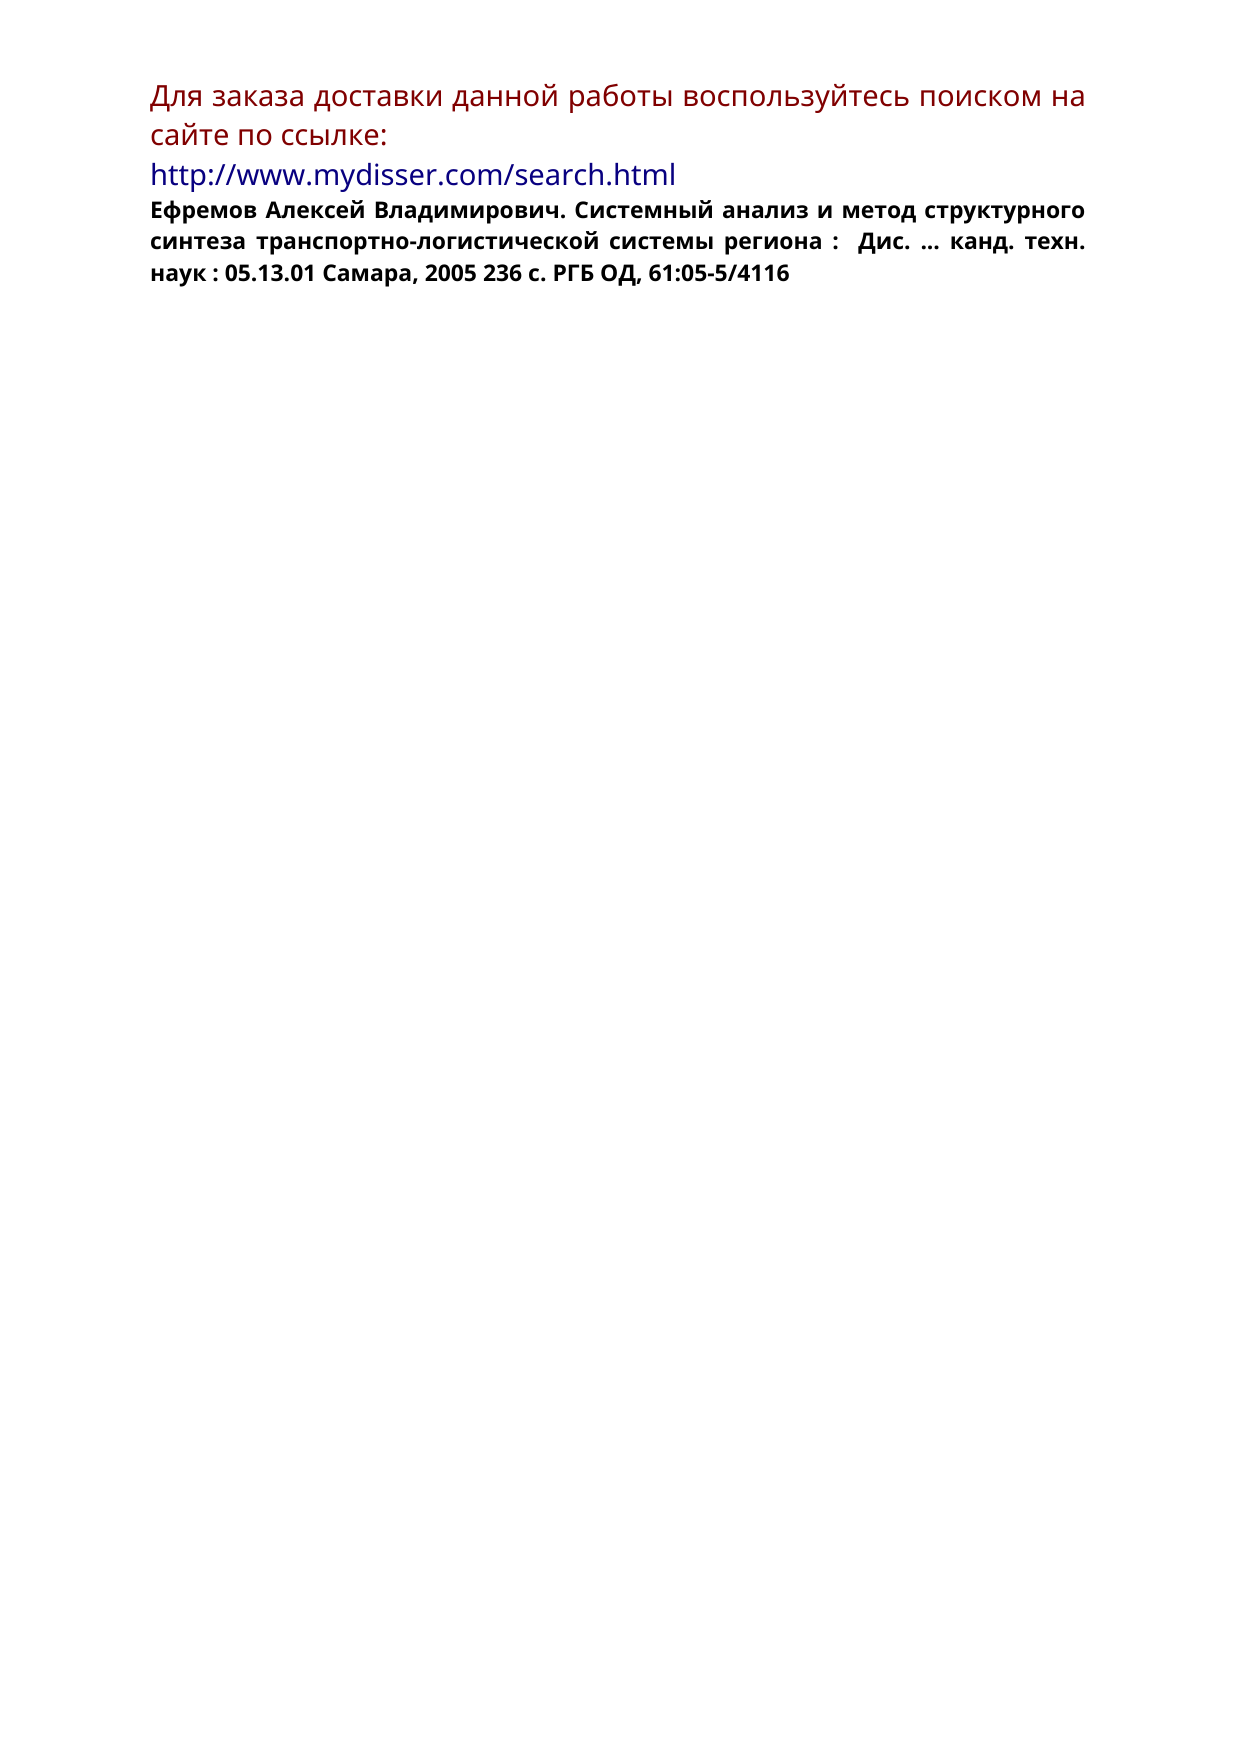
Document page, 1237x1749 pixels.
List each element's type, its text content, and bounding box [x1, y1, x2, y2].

text Ефремов Алексей Владимирович. Системный анализ и метод структурного синтеза транспортно-логистической системы региона : Дис. ... канд. техн. наук : 05.13.01 Самара, 2005 236 с. РГБ ОД, 61:05-5/4116 [150, 194, 1086, 288]
